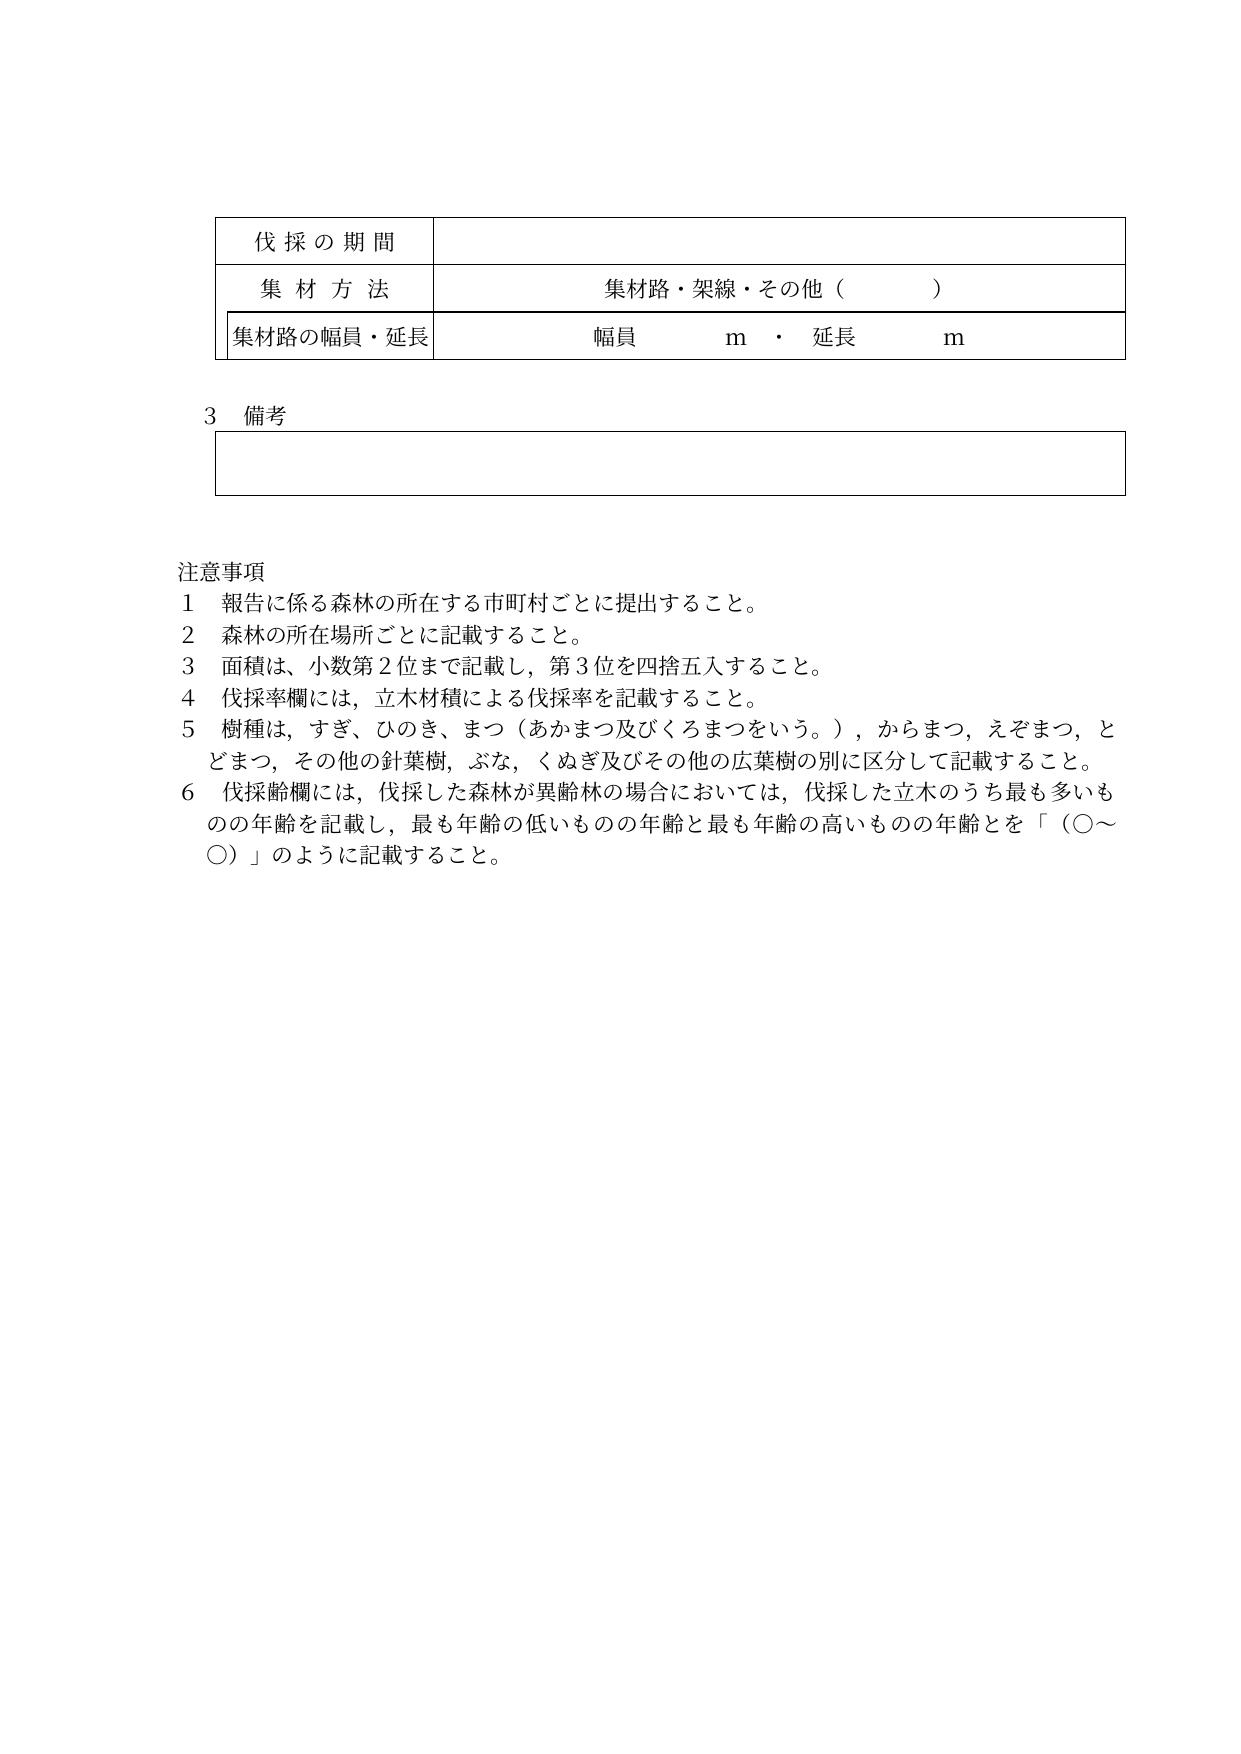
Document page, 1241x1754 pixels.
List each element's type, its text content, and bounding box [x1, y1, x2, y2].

text ４ 伐採率欄には，立木材積による伐採率を記載すること。 [177, 681, 1121, 712]
table_cell 伐採の期間 [216, 218, 433, 264]
table_cell 集材方法 [216, 265, 433, 311]
table_cell [216, 311, 227, 359]
text １ 報告に係る森林の所在する市町村ごとに提出すること。 [177, 587, 1136, 618]
text ５ 樹種は，すぎ、ひのき、まつ（あかまつ及びくろまつをいう。），からまつ，えぞまつ，とどまつ，その他の針葉樹，ぶな，くぬぎ及びその他の広葉樹の別に区分して記載すること。 [177, 712, 1121, 775]
table_header [216, 432, 1125, 494]
text ２ 森林の所在場所ごとに記載すること。 [177, 618, 1136, 649]
table_cell 幅員 ｍ ・ 延長 ｍ [434, 313, 1125, 359]
table_cell 集材路・架線・その他（ ） [434, 265, 1125, 311]
text ３ 面積は、小数第２位まで記載し，第３位を四捨五入すること。 [177, 649, 1121, 681]
text ６ 伐採齢欄には，伐採した森林が異齢林の場合においては，伐採した立木のうち最も多いも のの年齢を記載し，最も年齢の低いものの年齢と最も年齢の高いものの年齢とを「（○～○）」のように記載すること。 [177, 775, 1121, 870]
table_cell 集材路の幅員・延長 [228, 313, 433, 359]
text ３ 備考 [177, 399, 1063, 431]
text 注意事項 [177, 555, 1136, 587]
table_cell [434, 218, 1125, 264]
